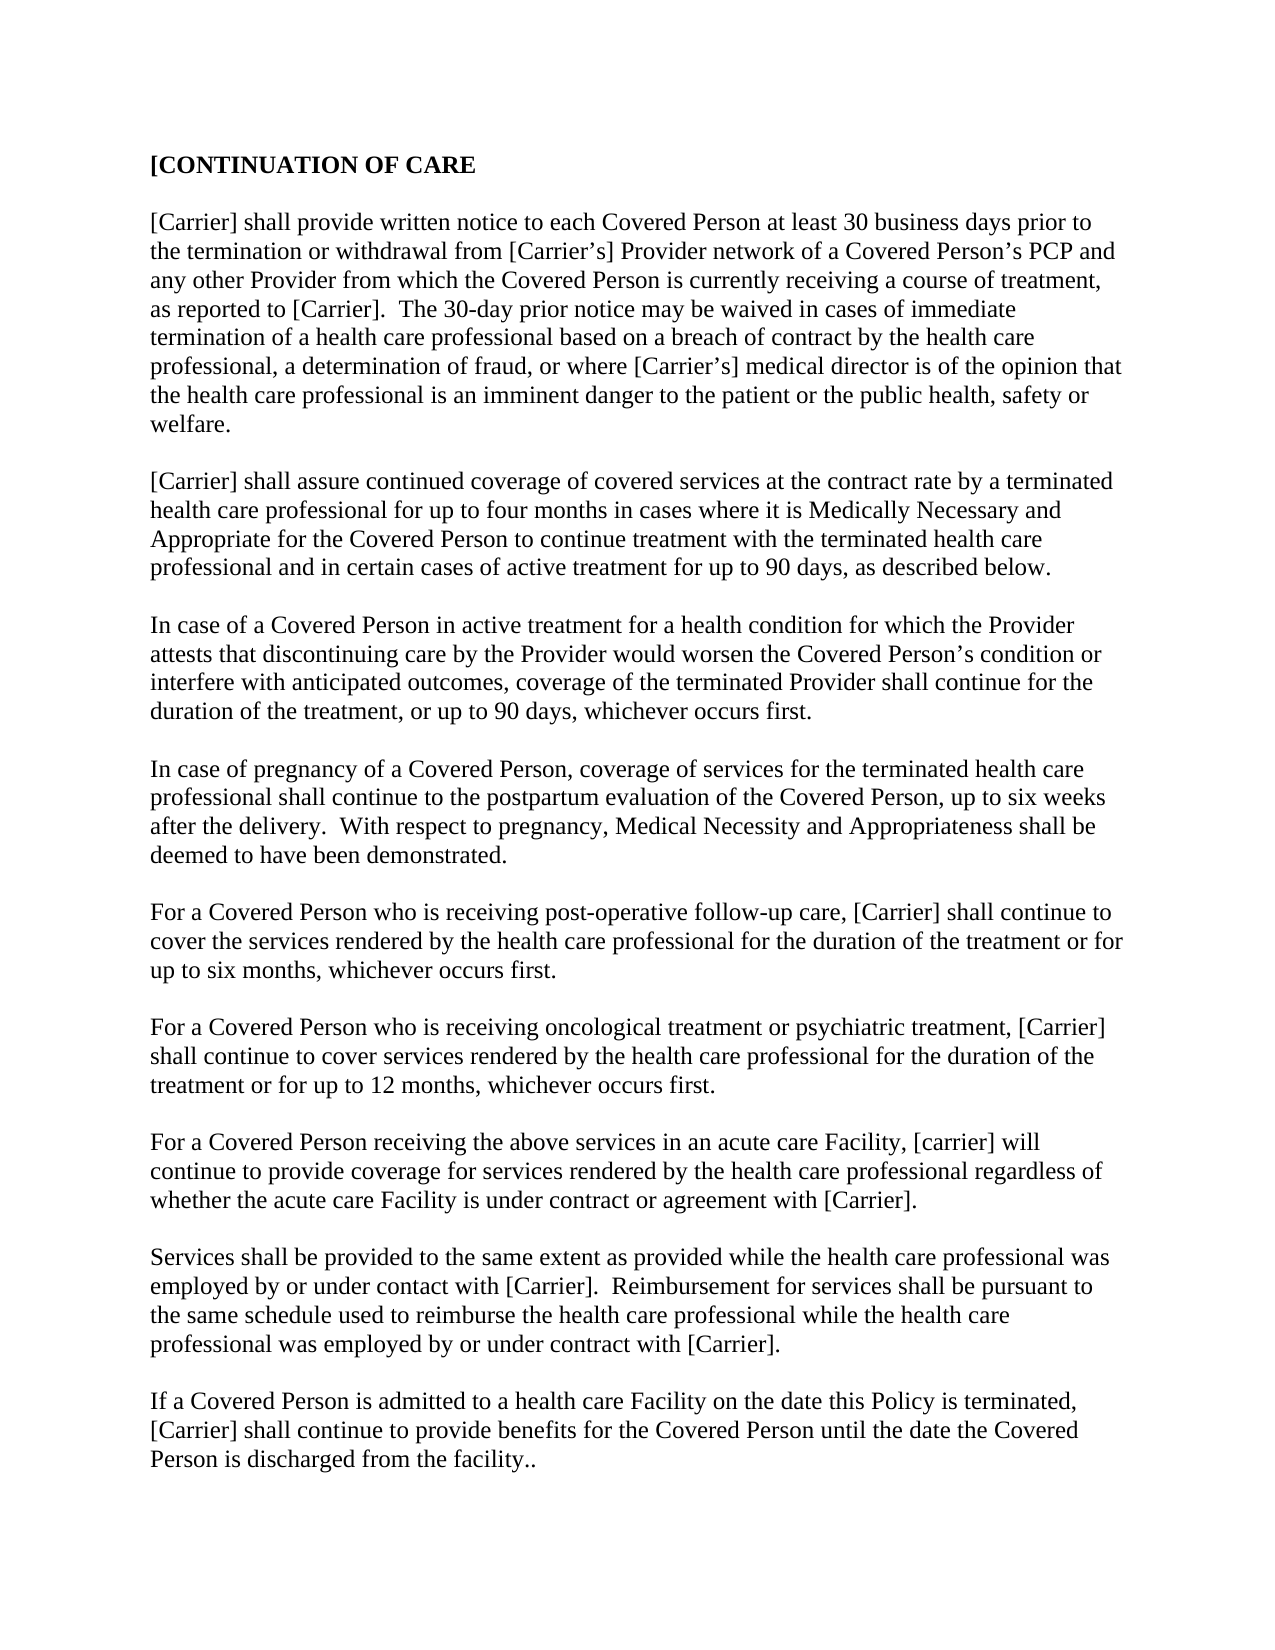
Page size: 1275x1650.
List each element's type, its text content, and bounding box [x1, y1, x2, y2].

text In addition, Carriers are reminded that 29 CFR Part 2560 addresses claims procedures. It is expected that the text included in this Appeals Procedure section will include information the Carrier deems necessary to comply with the requirements of 29 CFR Part 2560. [CONTINUATION OF CARE [150, 150, 1125, 179]
text Services shall be provided to the same extent as provided while the health care professional was employed by or under contact with [Carrier]. Reimbursement for services shall be pursuant to the same schedule used to reimburse the health care professional while the health care professional was employed by or under contract with [Carrier]. [150, 1242, 1125, 1357]
text [Carrier] shall assure continued coverage of covered services at the contract rate by a terminated health care professional for up to four months in cases where it is Medically Necessary and Appropriate for the Covered Person to continue treatment with the terminated health care professional and in certain cases of active treatment for up to 90 days, as described below. [150, 466, 1125, 581]
text For a Covered Person who is receiving post-operative follow-up care, [Carrier] shall continue to cover the services rendered by the health care professional for the duration of the treatment or for up to six months, whichever occurs first. [150, 897, 1125, 984]
text [Carrier] shall provide written notice to each Covered Person at least 30 business days prior to the termination or withdrawal from [Carrier’s] Provider network of a Covered Person’s PCP and any other Provider from which the Covered Person is currently receiving a course of treatment, as reported to [Carrier]. The 30-day prior notice may be waived in cases of immediate termination of a health care professional based on a breach of contract by the health care professional, a determination of fraud, or where [Carrier’s] medical director is of the opinion that the health care professional is an imminent danger to the patient or the public health, safety or welfare. [150, 207, 1125, 437]
text If a Covered Person is admitted to a health care Facility on the date this Policy is terminated, [Carrier] shall continue to provide benefits for the Covered Person until the date the Covered Person is discharged from the facility.. [150, 1386, 1125, 1472]
text For a Covered Person receiving the above services in an acute care Facility, [carrier] will continue to provide coverage for services rendered by the health care professional regardless of whether the acute care Facility is under contract or agreement with [Carrier]. [150, 1127, 1125, 1214]
text In case of a Covered Person in active treatment for a health condition for which the Provider attests that discontinuing care by the Provider would worsen the Covered Person’s condition or interfere with anticipated outcomes, coverage of the terminated Provider shall continue for the duration of the treatment, or up to 90 days, whichever occurs first. [150, 610, 1125, 725]
text In case of pregnancy of a Covered Person, coverage of services for the terminated health care professional shall continue to the postpartum evaluation of the Covered Person, up to six weeks after the delivery. With respect to pregnancy, Medical Necessity and Appropriateness shall be deemed to have been demonstrated. [150, 754, 1125, 869]
text For a Covered Person who is receiving oncological treatment or psychiatric treatment, [Carrier] shall continue to cover services rendered by the health care professional for the duration of the treatment or for up to 12 months, whichever occurs first. [150, 1012, 1125, 1099]
